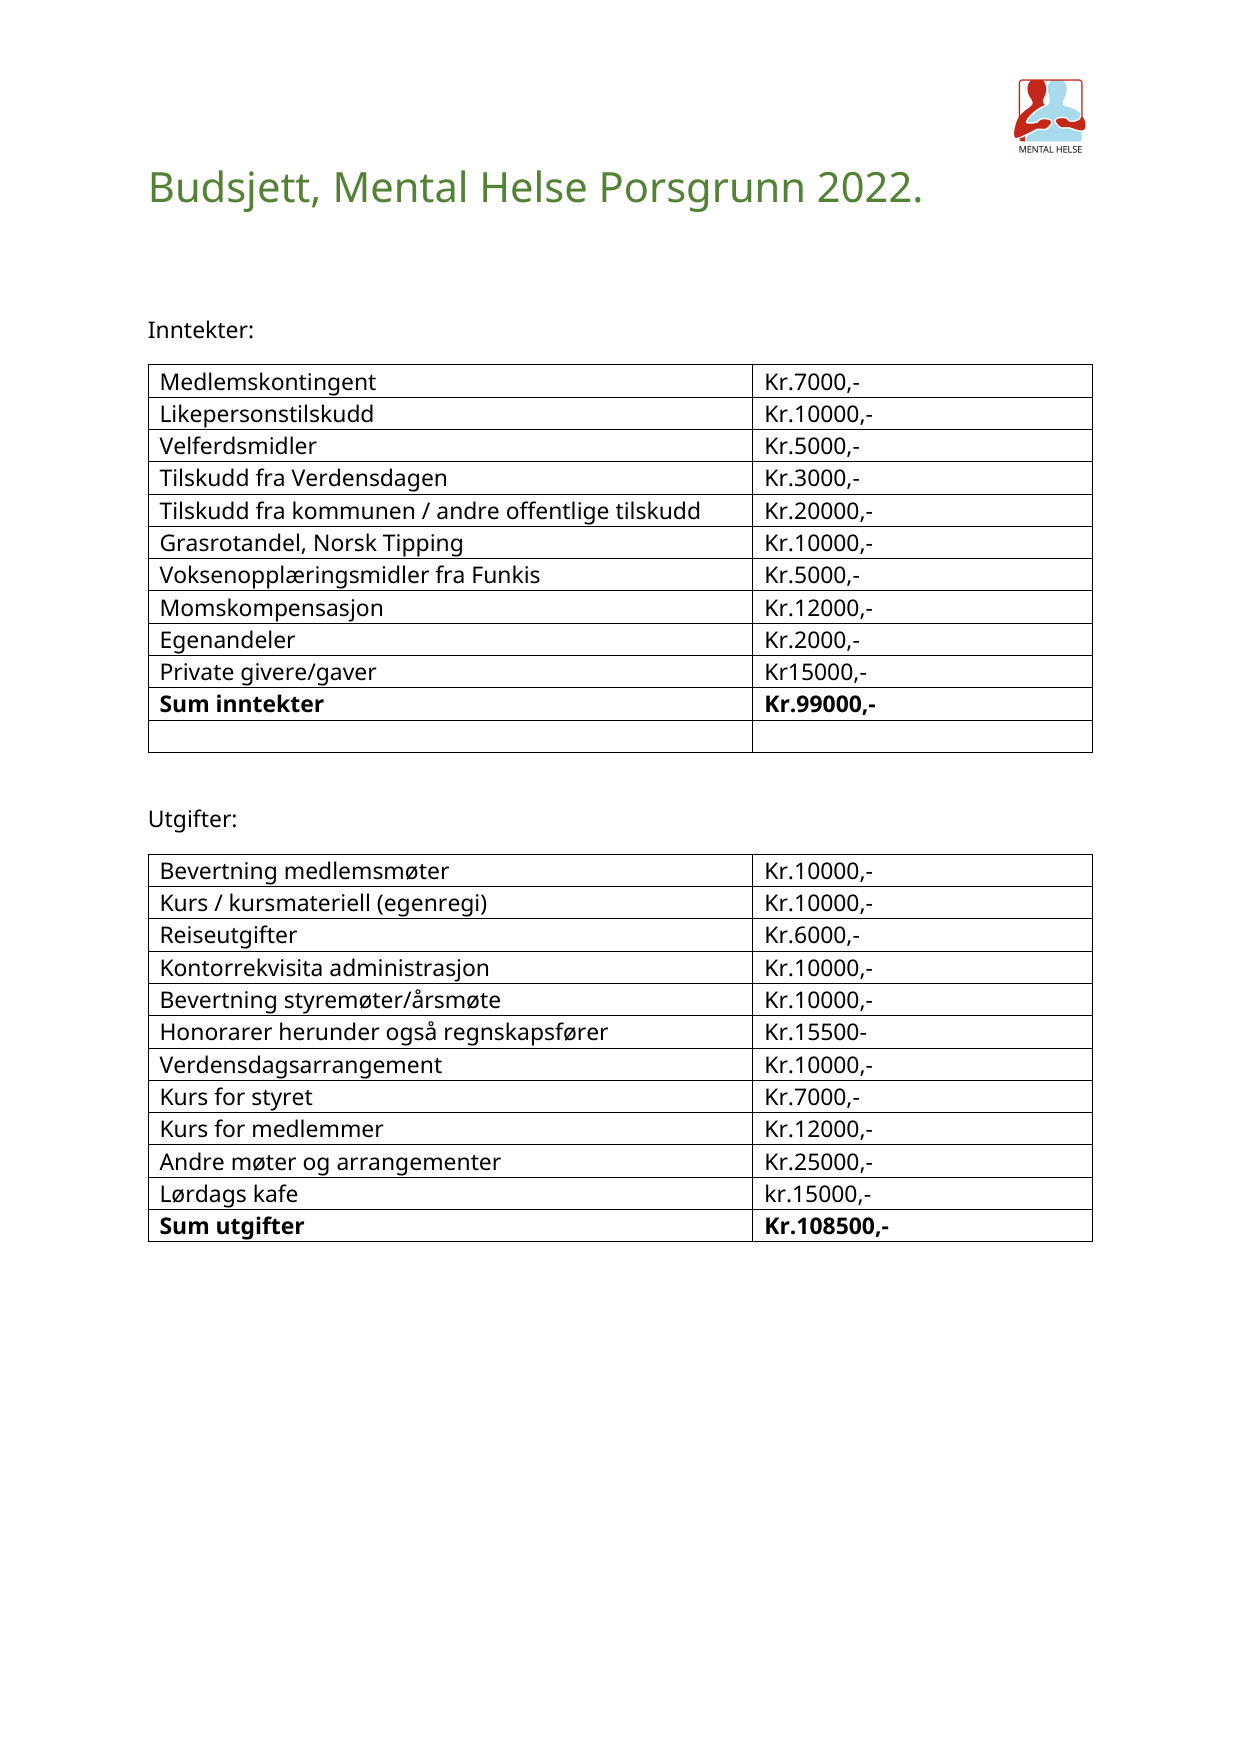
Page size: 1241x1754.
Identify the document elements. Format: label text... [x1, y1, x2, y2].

table_cell Kr.25000,- [753, 1145, 1092, 1177]
table_cell Honorarer herunder også regnskapsfører [149, 1016, 752, 1047]
table_cell Egenandeler [149, 624, 752, 655]
table_cell Reiseutgifter [149, 919, 752, 951]
table_cell Kurs / kursmateriell (egenregi) [149, 887, 752, 918]
table_cell Kr.108500,- [753, 1210, 1092, 1241]
table_cell Kr.12000,- [753, 1113, 1092, 1144]
table_cell Tilskudd fra kommunen / andre offentlige tilskudd [149, 495, 752, 526]
table_cell [149, 721, 752, 752]
table_cell Kr.6000,- [753, 919, 1092, 951]
table_cell [753, 721, 1092, 752]
table_cell Kr.7000,- [753, 1081, 1092, 1112]
table_cell Tilskudd fra Verdensdagen [149, 462, 752, 493]
table_cell Kr.5000,- [753, 559, 1092, 590]
table_cell Lørdags kafe [149, 1178, 752, 1209]
table_cell Kurs for styret [149, 1081, 752, 1112]
table_cell Momskompensasjon [149, 591, 752, 623]
table_header Medlemskontingent [149, 365, 752, 397]
text Inntekter: [148, 314, 1093, 345]
table_cell Kr.10000,- [753, 527, 1092, 558]
table_cell Private givere/gaver [149, 656, 752, 687]
table_cell Kr.10000,- [753, 984, 1092, 1015]
table_cell Grasrotandel, Norsk Tipping [149, 527, 752, 558]
table_cell Voksenopplæringsmidler fra Funkis [149, 559, 752, 590]
table_cell Kr.10000,- [753, 1049, 1092, 1080]
table_header Bevertning medlemsmøter [149, 855, 752, 886]
table_cell Kr.2000,- [753, 624, 1092, 655]
table_cell Kontorrekvisita administrasjon [149, 952, 752, 983]
table_cell Kr.10000,- [753, 952, 1092, 983]
table_cell Likepersonstilskudd [149, 398, 752, 429]
table_cell Kr.12000,- [753, 591, 1092, 623]
text Budsjett, Mental Helse Porsgrunn 2022. [148, 158, 1093, 215]
table_header Kr.10000,- [753, 855, 1092, 886]
table_cell Kr.20000,- [753, 495, 1092, 526]
table_cell Kr15000,- [753, 656, 1092, 687]
table_header Kr.7000,- [753, 365, 1092, 397]
table_cell kr.15000,- [753, 1178, 1092, 1209]
table_cell Andre møter og arrangementer [149, 1145, 752, 1177]
table_cell Kr.99000,- [753, 688, 1092, 719]
table_cell Kr.10000,- [753, 398, 1092, 429]
table_cell Bevertning styremøter/årsmøte [149, 984, 752, 1015]
table_cell Kr.5000,- [753, 430, 1092, 461]
table_cell Sum inntekter [149, 688, 752, 719]
table_cell Kr.10000,- [753, 887, 1092, 918]
picture [1008, 73, 1093, 159]
table_cell Velferdsmidler [149, 430, 752, 461]
table_cell Kr.3000,- [753, 462, 1092, 493]
table_cell Kr.15500- [753, 1016, 1092, 1047]
table_cell Sum utgifter [149, 1210, 752, 1241]
table_cell Kurs for medlemmer [149, 1113, 752, 1144]
table_cell Verdensdagsarrangement [149, 1049, 752, 1080]
text Utgifter: [148, 803, 1093, 834]
